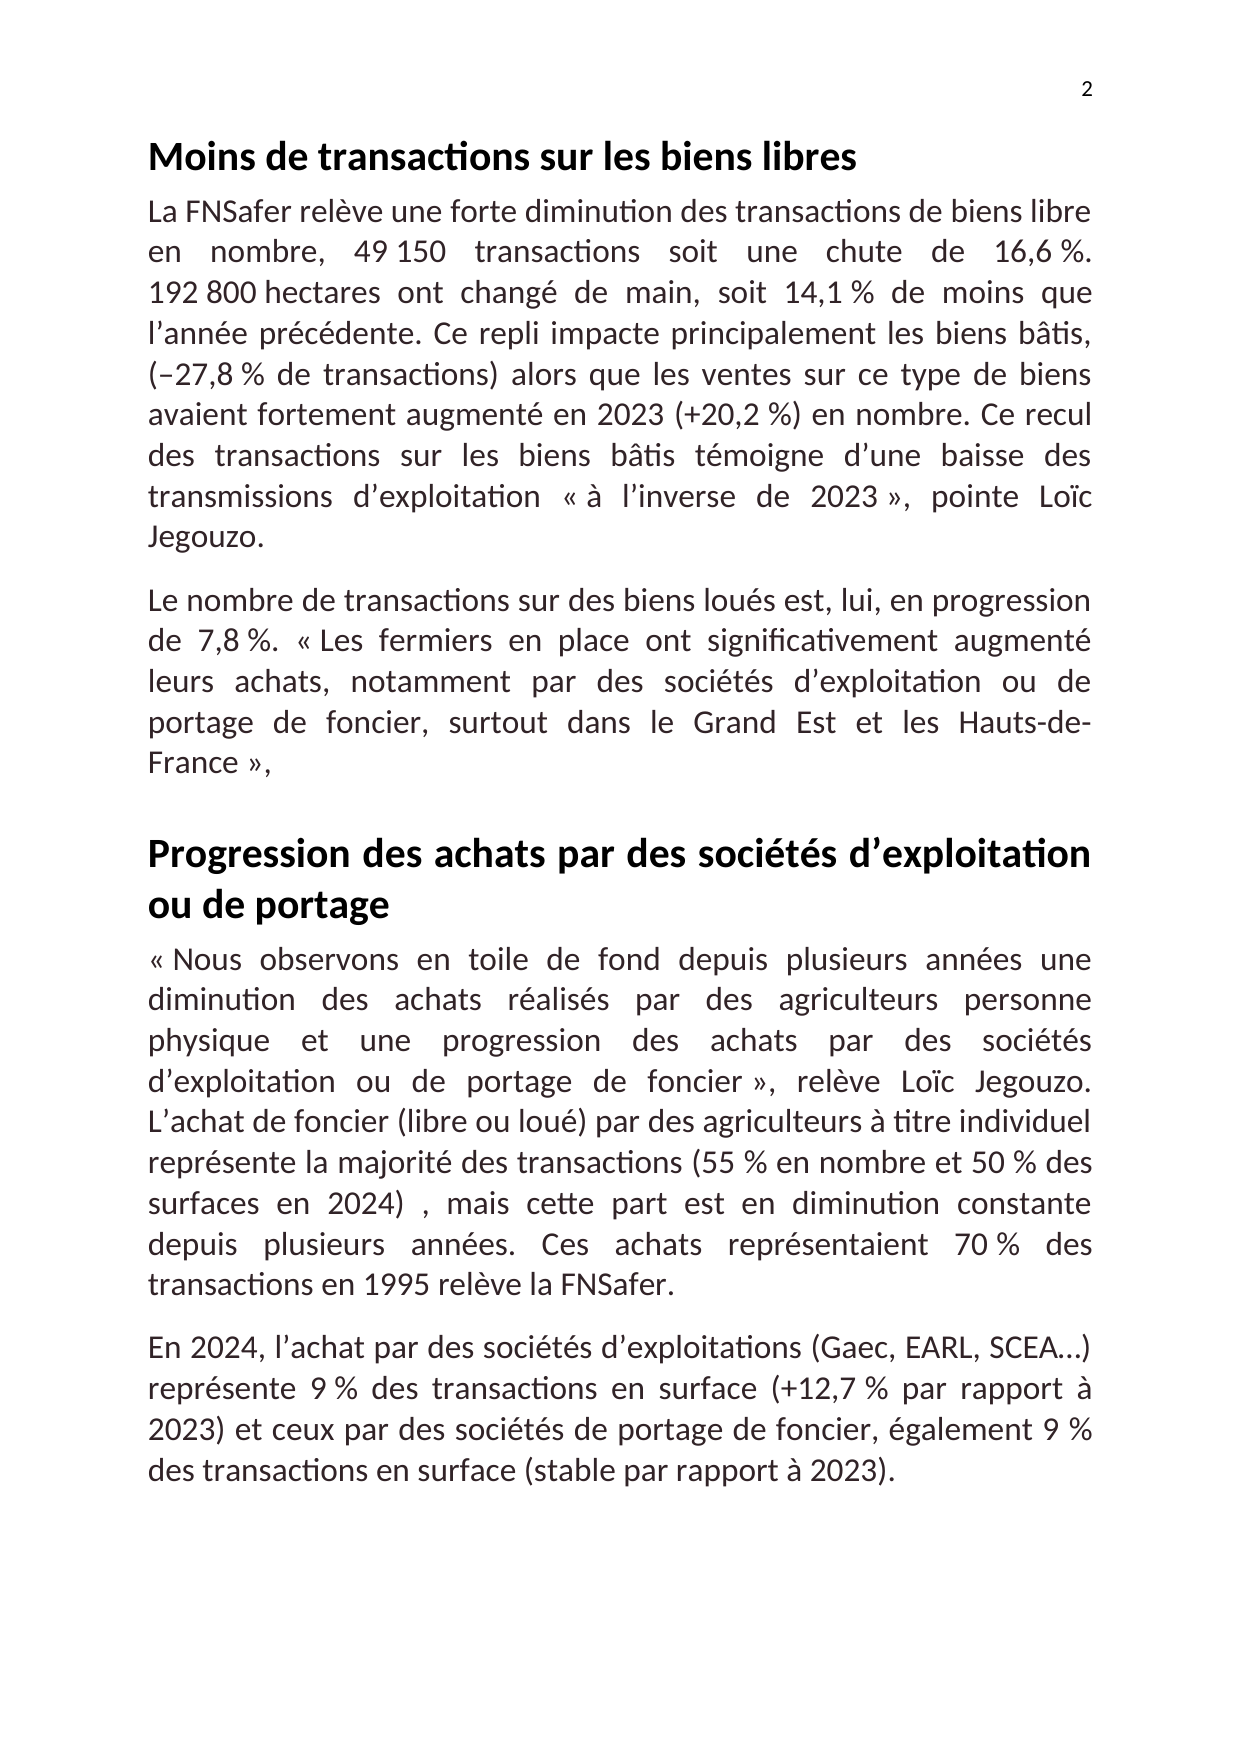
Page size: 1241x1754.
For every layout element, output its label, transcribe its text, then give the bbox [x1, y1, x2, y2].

text En 2024, l’achat par des sociétés d’exploitations (Gaec, EARL, SCEA…) représente 9 % des transactions en surface (+12,7 % par rapport à 2023) et ceux par des sociétés de portage de foncier, également 9 % des transactions en surface (stable par rapport à 2023). [148, 1327, 1093, 1489]
text Moins de transactions sur les biens libres [148, 130, 1093, 181]
text La FNSafer relève une forte diminution des transactions de biens libre en nombre, 49 150 transactions soit une chute de 16,6 %. 192 800 hectares ont changé de main, soit 14,1 % de moins que l’année précédente. Ce repli impacte principalement les biens bâtis, (–27,8 % de transactions) alors que les ventes sur ce type de biens avaient fortement augmenté en 2023 (+20,2 %) en nombre. Ce recul des transactions sur les biens bâtis témoigne d’une baisse des transmissions d’exploitation « à l’inverse de 2023 », pointe Loïc Jegouzo. [148, 189, 1093, 556]
text « Nous observons en toile de fond depuis plusieurs années une diminution des achats réalisés par des agriculteurs personne physique et une progression des achats par des sociétés d’exploitation ou de portage de foncier », relève Loïc Jegouzo. L’achat de foncier (libre ou loué) par des agriculteurs à titre individuel représente la majorité des transactions (55 % en nombre et 50 % des surfaces en 2024) , mais cette part est en diminution constante depuis plusieurs années. Ces achats représentaient 70 % des transactions en 1995 relève la FNSafer. [148, 938, 1093, 1304]
text Le nombre de transactions sur des biens loués est, lui, en progression de 7,8 %. « Les fermiers en place ont significativement augmenté leurs achats, notamment par des sociétés d’exploitation ou de portage de foncier, surtout dans le Grand Est et les Hauts-de-France », [148, 578, 1093, 782]
text Progression des achats par des sociétés d’exploitation ou de portage [148, 827, 1093, 929]
